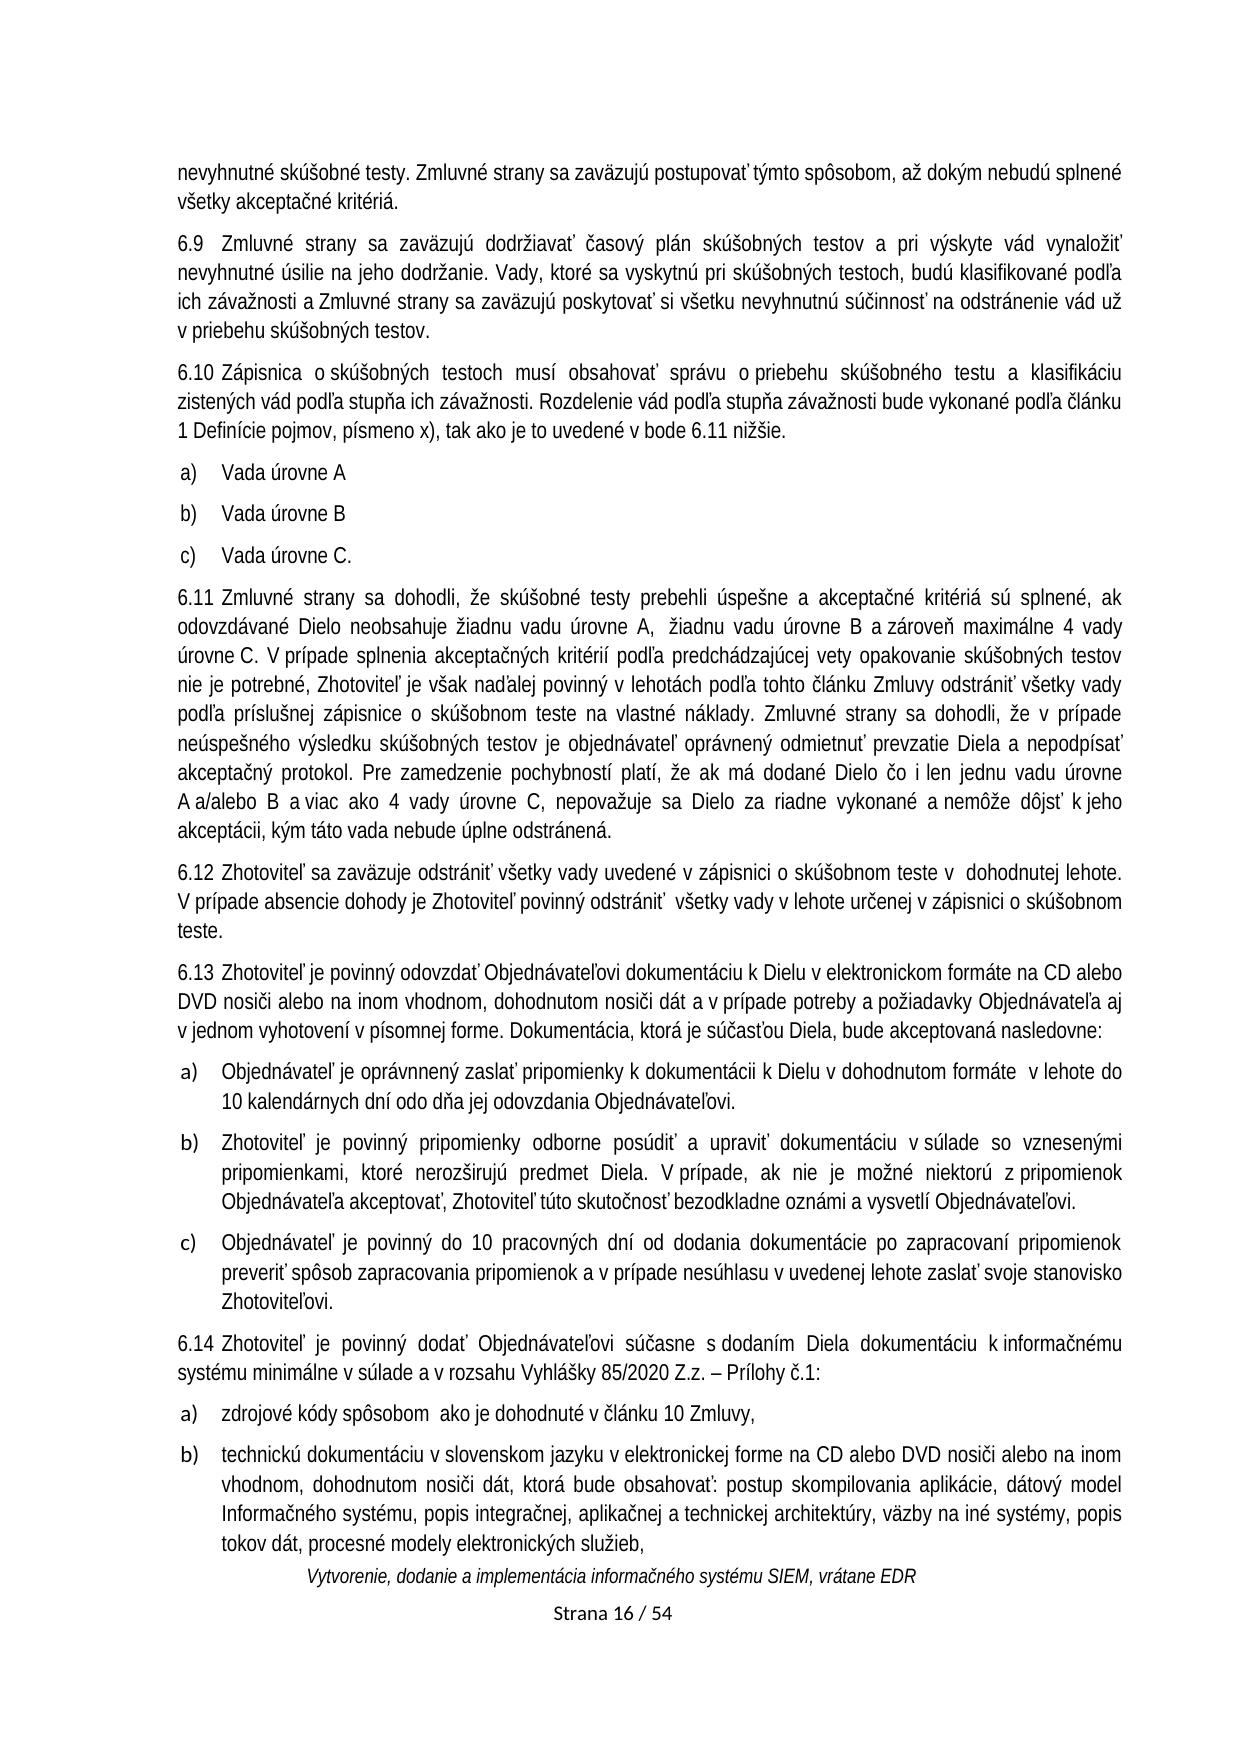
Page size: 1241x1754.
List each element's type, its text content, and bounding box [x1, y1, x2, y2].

list Objednávateľ je povinný do 10 pracovných dní od dodania dokumentácie po zapracovaní pripomienok preveriť spôsob zapracovania pripomienok a v prípade nesúhlasu v uvedenej lehote zaslať svoje stanovisko Zhotoviteľovi. [180, 1227, 1122, 1314]
list zdrojové kódy spôsobom ako je dohodnuté v článku 10 Zmluvy, [180, 1398, 1122, 1427]
list Vada úrovne B [180, 498, 1122, 527]
text Zmluvné strany sa dohodli, že skúšobné testy prebehli úspešne a akceptačné kritériá sú splnené, ak odovzdávané Dielo neobsahuje žiadnu vadu úrovne A, žiadnu vadu úrovne B a zároveň maximálne 4 vady úrovne C. V prípade splnenia akceptačných kritérií podľa predchádzajúcej vety opakovanie skúšobných testov nie je potrebné, Zhotoviteľ je však naďalej povinný v lehotách podľa tohto článku Zmluvy odstrániť všetky vady podľa príslušnej zápisnice o skúšobnom teste na vlastné náklady. Zmluvné strany sa dohodli, že v prípade neúspešného výsledku skúšobných testov je objednávateľ oprávnený odmietnuť prevzatie Diela a nepodpísať akceptačný protokol. Pre zamedzenie pochybností platí, že ak má dodané Dielo čo i len jednu vadu úrovne A a/alebo B a viac ako 4 vady úrovne C, nepovažuje sa Dielo za riadne vykonané a nemôže dôjsť k jeho akceptácii, kým táto vada nebude úplne odstránená. [177, 581, 1122, 843]
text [177, 156, 1122, 214]
text Zápisnica o skúšobných testoch musí obsahovať správu o priebehu skúšobného testu a klasifikáciu zistených vád podľa stupňa ich závažnosti. Rozdelenie vád podľa stupňa závažnosti bude vykonané podľa článku 1 Definície pojmov, písmeno x), tak ako je to uvedené v bode 6.11 nižšie. [177, 356, 1122, 443]
list Vada úrovne C. [180, 539, 1122, 568]
list technickú dokumentáciu v slovenskom jazyku v elektronickej forme na CD alebo DVD nosiči alebo na inom vhodnom, dohodnutom nosiči dát, ktorá bude obsahovať: postup skompilovania aplikácie, dátový model Informačného systému, popis integračnej, aplikačnej a technickej architektúry, väzby na iné systémy, popis tokov dát, procesné modely elektronických služieb, [180, 1439, 1122, 1556]
list Objednávateľ je oprávnnený zaslať pripomienky k dokumentácii k Dielu v dohodnutom formáte v lehote do 10 kalendárnych dní odo dňa jej odovzdania Objednávateľovi. [180, 1056, 1122, 1114]
text Zmluvné strany sa zaväzujú dodržiavať časový plán skúšobných testov a pri výskyte vád vynaložiť nevyhnutné úsilie na jeho dodržanie. Vady, ktoré sa vyskytnú pri skúšobných testoch, budú klasifikované podľa ich závažnosti a Zmluvné strany sa zaväzujú poskytovať si všetku nevyhnutnú súčinnosť na odstránenie vád už v priebehu skúšobných testov. [177, 227, 1122, 343]
text Zhotoviteľ sa zaväzuje odstrániť všetky vady uvedené v zápisnici o skúšobnom teste v dohodnutej lehote. V prípade absencie dohody je Zhotoviteľ povinný odstrániť všetky vady v lehote určenej v zápisnici o skúšobnom teste. [177, 856, 1122, 943]
text Zhotoviteľ je povinný odovzdať Objednávateľovi dokumentáciu k Dielu v elektronickom formáte na CD alebo DVD nosiči alebo na inom vhodnom, dohodnutom nosiči dát a v prípade potreby a požiadavky Objednávateľa aj v jednom vyhotovení v písomnej forme. Dokumentácia, ktorá je súčasťou Diela, bude akceptovaná nasledovne: [177, 956, 1122, 1043]
list Zhotoviteľ je povinný pripomienky odborne posúdiť a upraviť dokumentáciu v súlade so vznesenými pripomienkami, ktoré nerozširujú predmet Diela. V prípade, ak nie je možné niektorú z pripomienok Objednávateľa akceptovať, Zhotoviteľ túto skutočnosť bezodkladne oznámi a vysvetlí Objednávateľovi. [180, 1127, 1122, 1214]
list Vada úrovne A [180, 456, 1122, 485]
text Zhotoviteľ je povinný dodať Objednávateľovi súčasne s dodaním Diela dokumentáciu k informačnému systému minimálne v súlade a v rozsahu Vyhlášky 85/2020 Z.z. – Prílohy č.1: [177, 1327, 1122, 1385]
